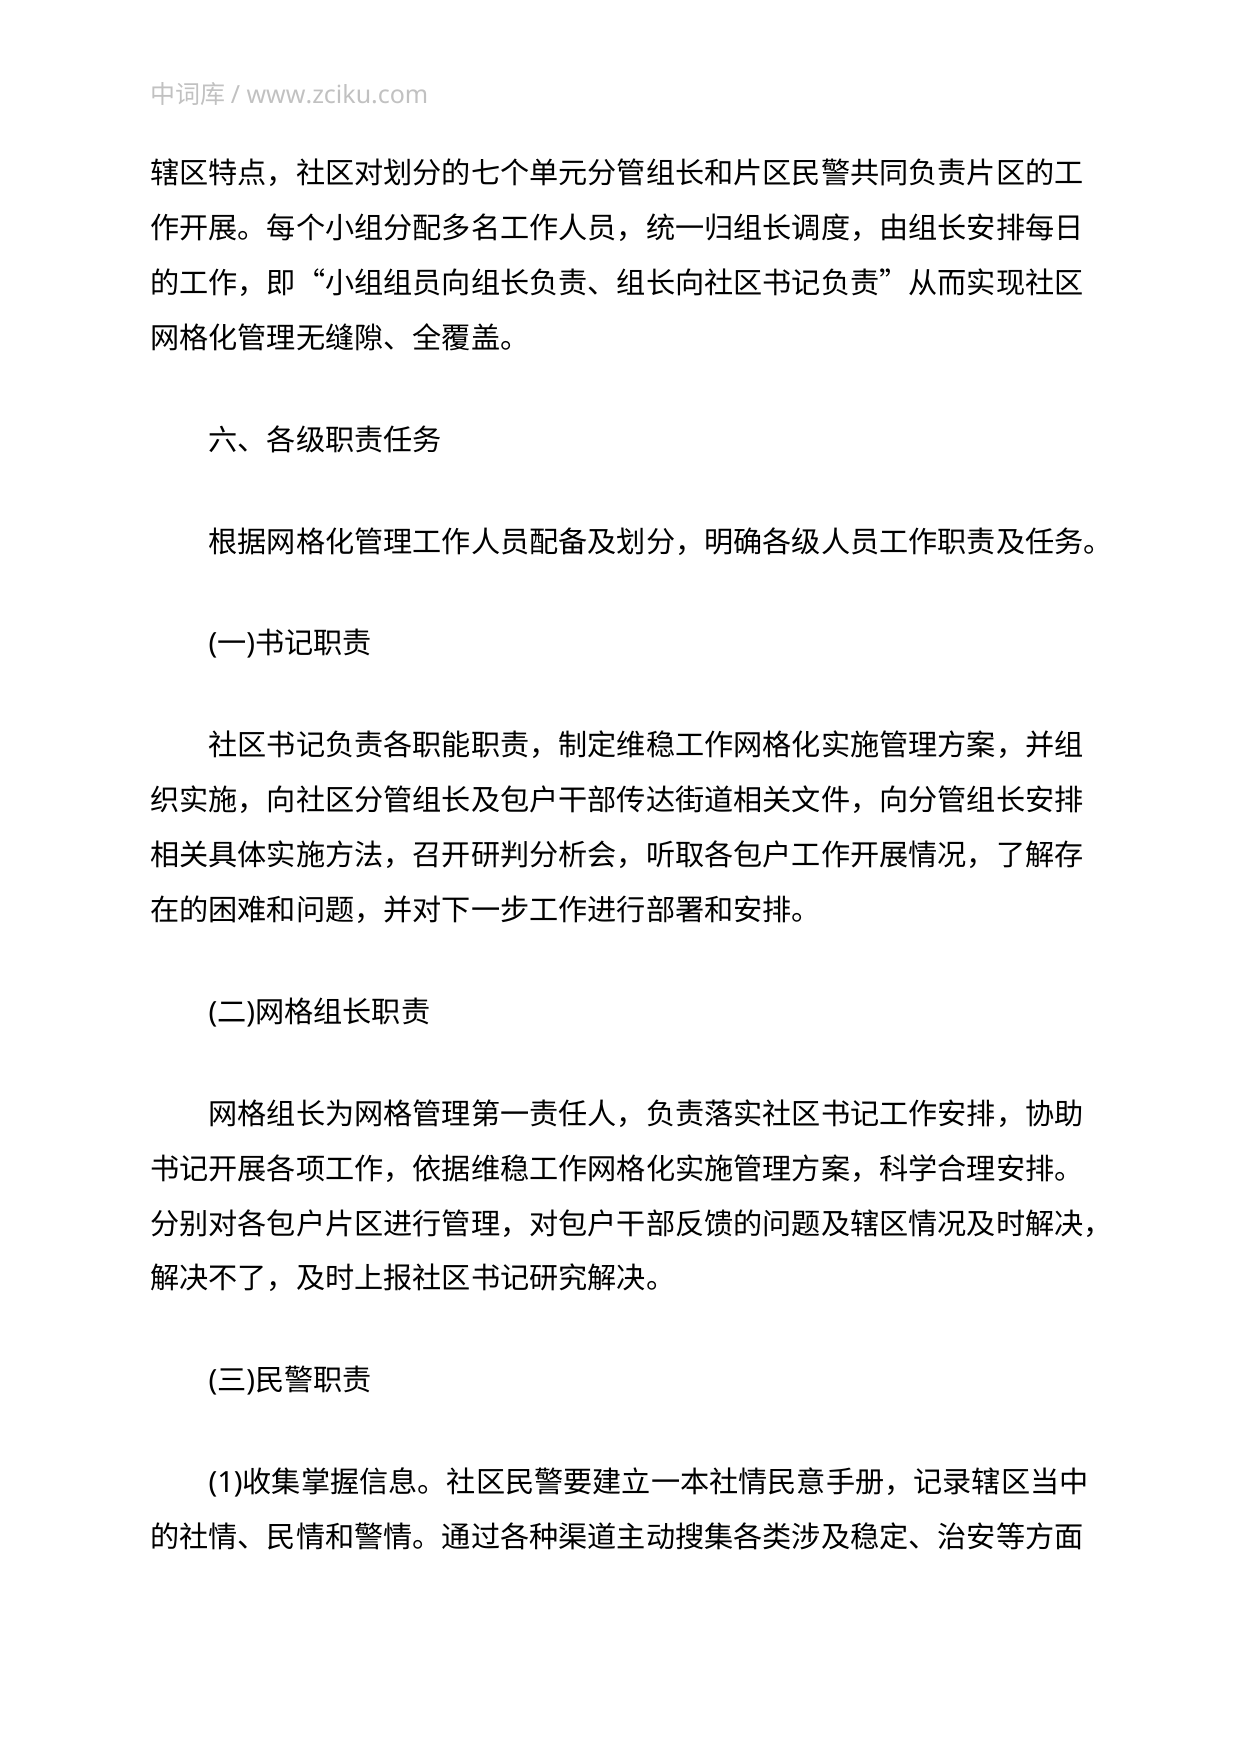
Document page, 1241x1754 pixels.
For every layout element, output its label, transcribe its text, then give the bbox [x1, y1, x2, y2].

text (一)书记职责 [150, 620, 1090, 662]
text 社区书记负责各职能职责，制定维稳工作网格化实施管理方案，并组织实施，向社区分管组长及包户干部传达街道相关文件，向分管组长安排相关具体实施方法，召开研判分析会，听取各包户工作开展情况，了解存在的困难和问题，并对下一步工作进行部署和安排。 [150, 722, 1090, 929]
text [150, 150, 1090, 357]
text (二)网格组长职责 [150, 988, 1090, 1031]
text 六、各级职责任务 [150, 416, 1090, 459]
text 根据网格化管理工作人员配备及划分，明确各级人员工作职责及任务。 [150, 518, 1090, 561]
text 网格组长为网格管理第一责任人，负责落实社区书记工作安排，协助书记开展各项工作，依据维稳工作网格化实施管理方案，科学合理安排。分别对各包户片区进行管理，对包户干部反馈的问题及辖区情况及时解决，解决不了，及时上报社区书记研究解决。 [150, 1090, 1090, 1297]
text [150, 1459, 1090, 1556]
text (三)民警职责 [150, 1357, 1090, 1399]
